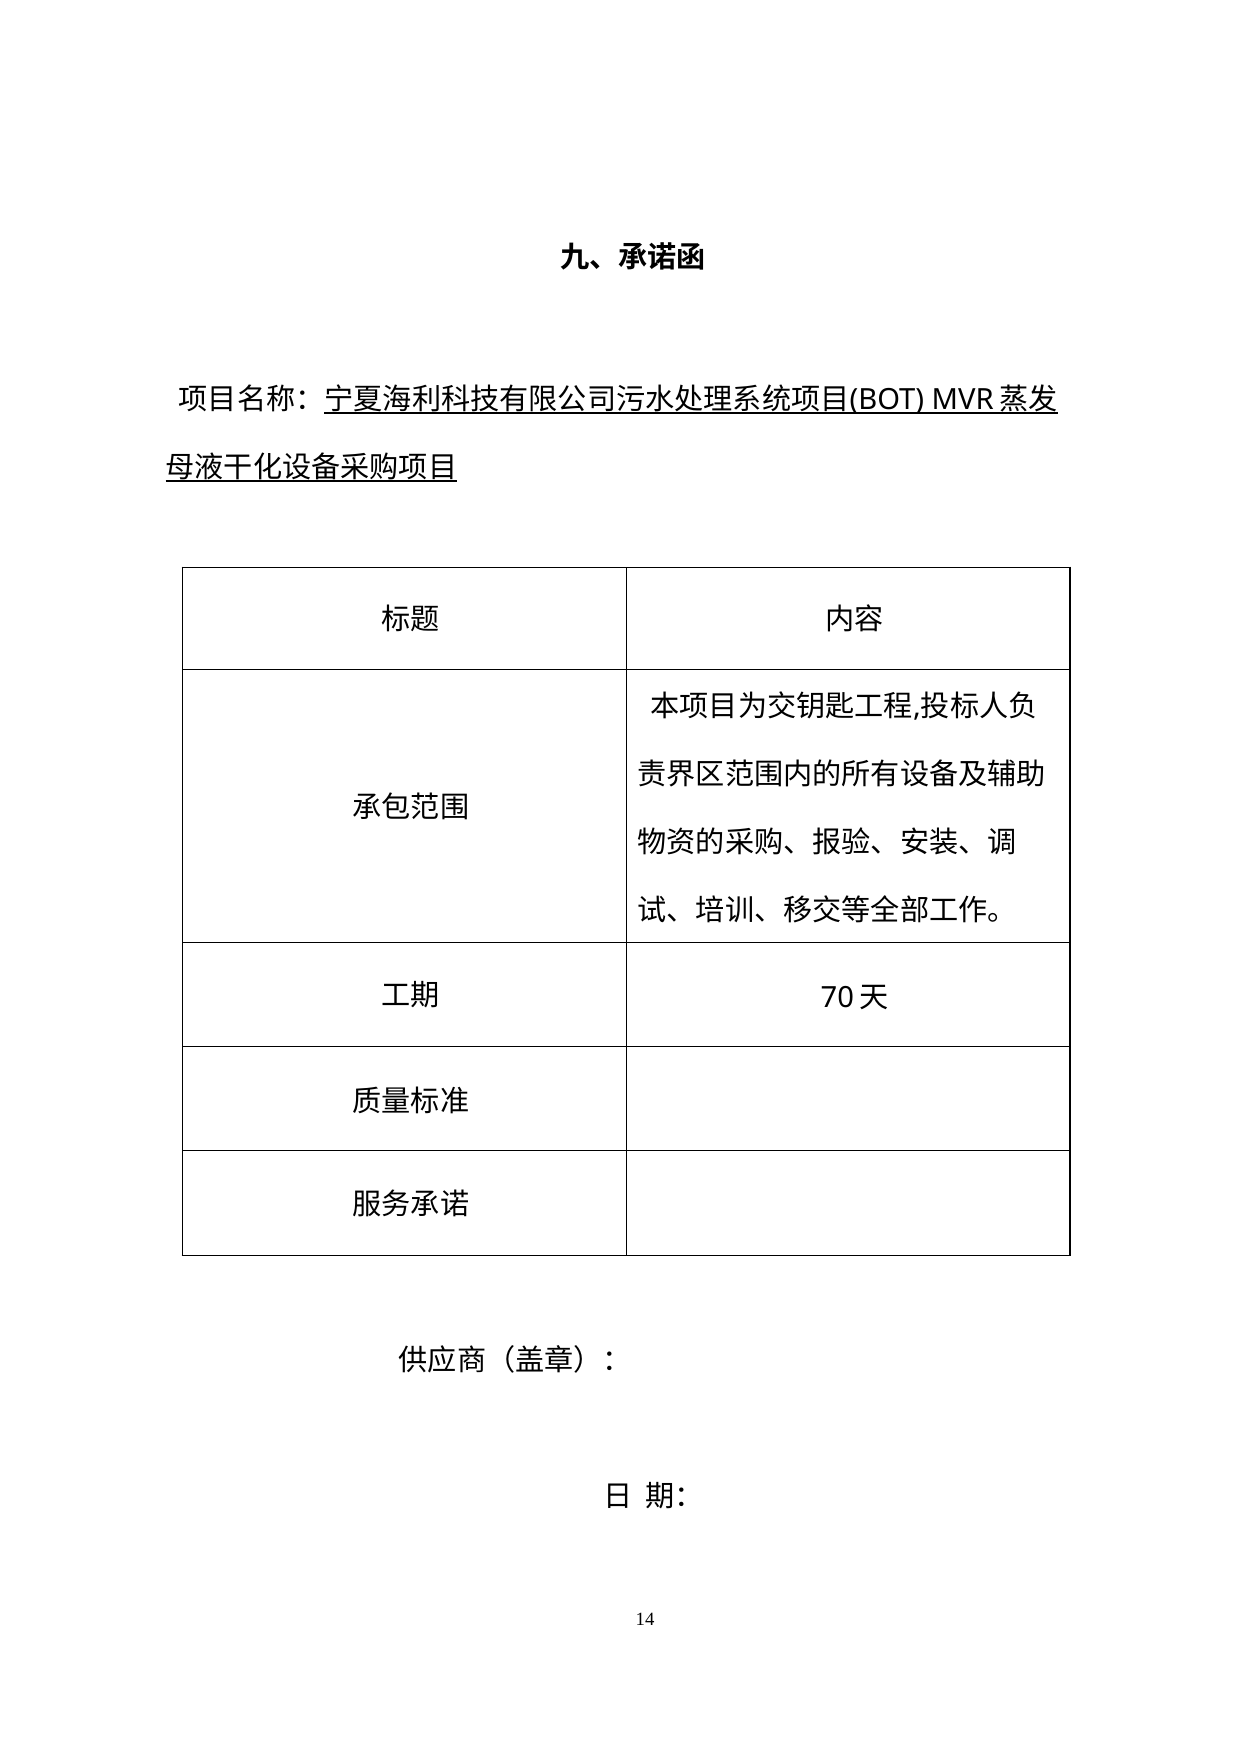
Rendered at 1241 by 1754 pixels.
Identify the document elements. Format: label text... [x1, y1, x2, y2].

table_cell 承包范围 [183, 670, 626, 942]
table_cell 70天 [627, 943, 1069, 1046]
table_cell [627, 1047, 1069, 1150]
table_cell 本项目为交钥匙工程,投标人负责界区范围内的所有设备及辅助物资的采购、报验、安装、调试、培训、移交等全部工作。 [627, 670, 1069, 942]
table_cell 服务承诺 [183, 1151, 626, 1254]
table_header 标题 [183, 568, 626, 669]
text 项目名称：宁夏海利科技有限公司污水处理系统项目(BOT) MVR蒸发母液干化设备采购项目 [165, 363, 1087, 499]
table_cell [627, 1151, 1069, 1254]
table_header 内容 [627, 568, 1069, 669]
table_cell 工期 [183, 943, 626, 1046]
text 日 期： [165, 1459, 1087, 1527]
text 九、承诺函 [165, 221, 1087, 289]
text 供应商（盖章）： [165, 1323, 1087, 1391]
table_cell 质量标准 [183, 1047, 626, 1150]
